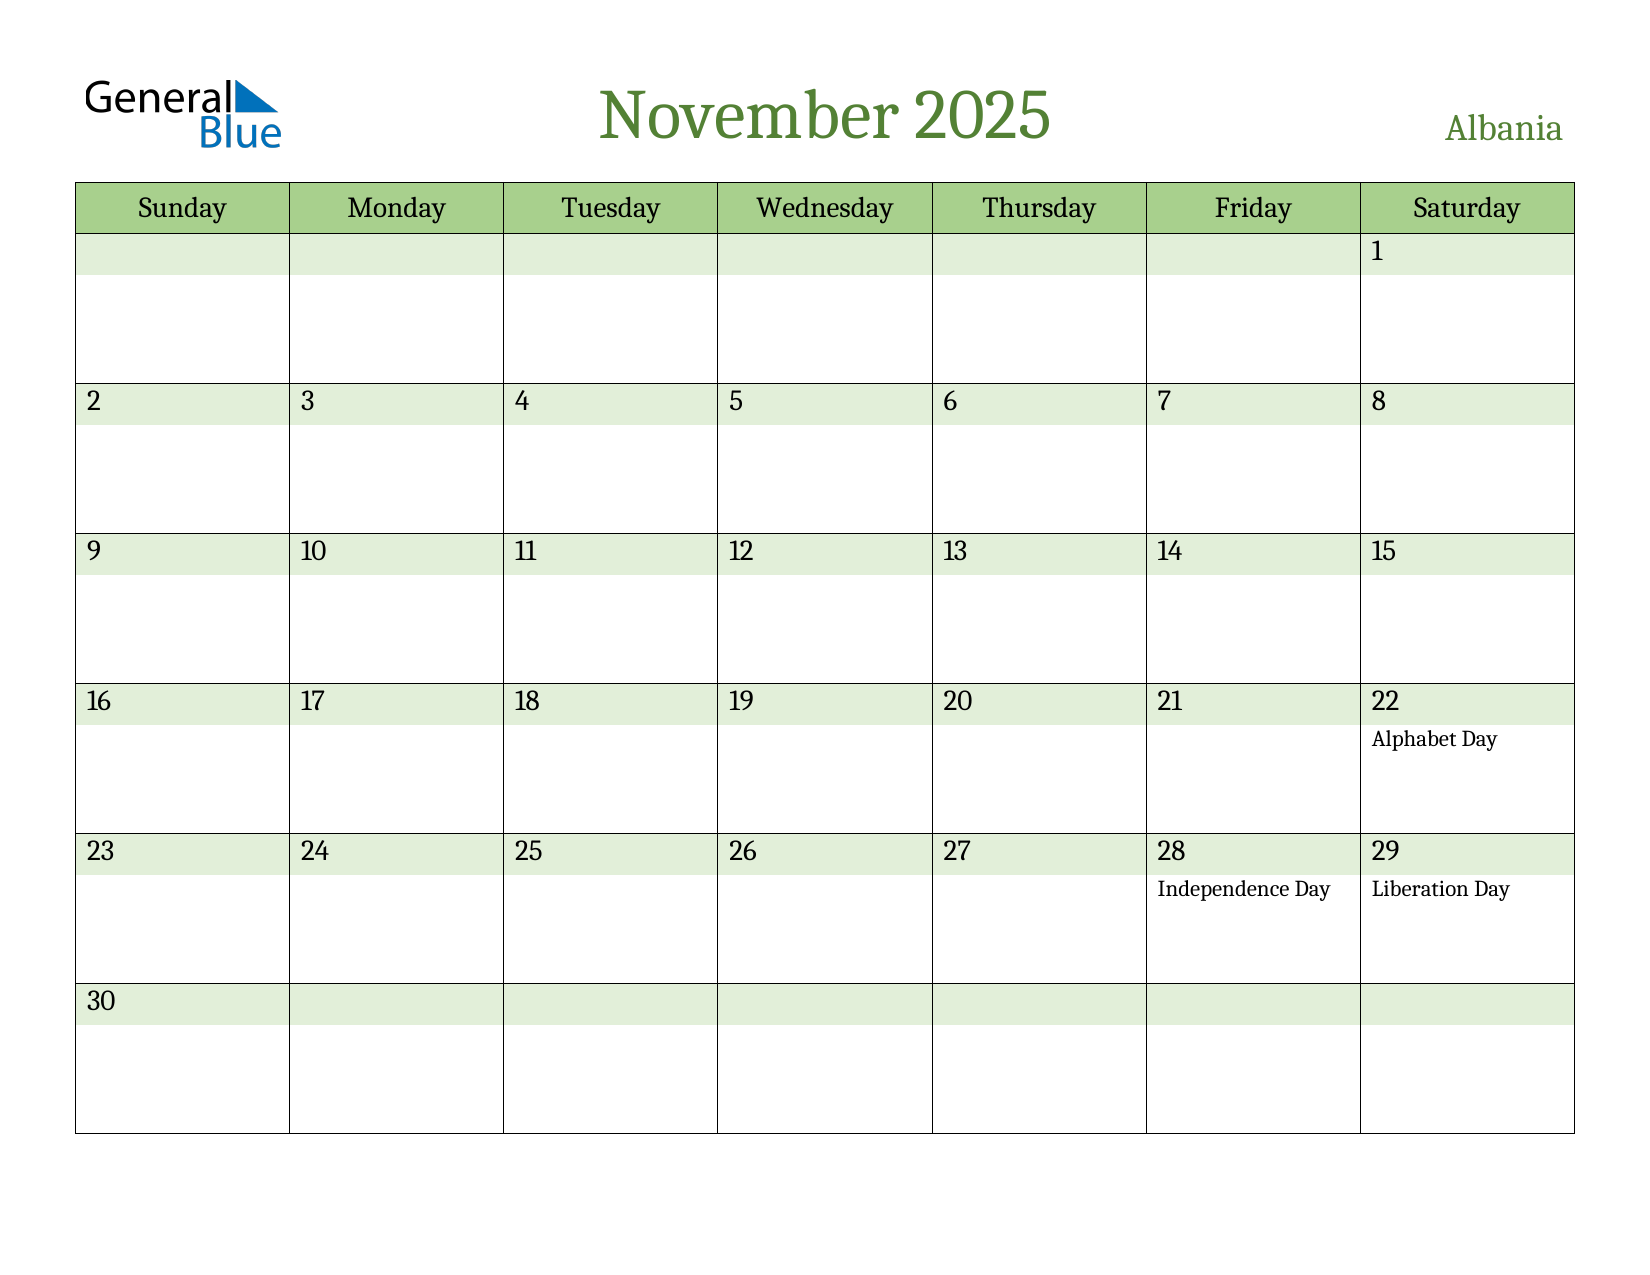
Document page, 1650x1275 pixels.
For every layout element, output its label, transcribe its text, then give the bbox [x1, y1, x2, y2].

table_cell [1361, 984, 1574, 1025]
table_cell [933, 575, 1146, 683]
table_cell Liberation Day [1361, 875, 1574, 983]
table_cell Independence Day [1147, 875, 1360, 983]
table_cell [1147, 984, 1360, 1025]
table_cell Thursday [933, 183, 1146, 233]
table_cell [933, 725, 1146, 833]
table_cell Friday [1147, 183, 1360, 233]
table_cell [76, 1025, 289, 1133]
table_cell 3 [290, 384, 503, 425]
table_cell [504, 984, 717, 1025]
table_cell [76, 575, 289, 683]
table_cell [504, 1025, 717, 1133]
table_cell [504, 425, 717, 533]
table_cell [1361, 1025, 1574, 1133]
table_cell 17 [290, 684, 503, 725]
table_cell 28 [1147, 834, 1360, 875]
table_cell [290, 275, 503, 383]
table_cell 12 [718, 534, 932, 575]
table_cell [1361, 575, 1574, 683]
table_cell [1147, 275, 1360, 383]
table_cell 1 [1361, 234, 1574, 275]
table_cell [718, 425, 932, 533]
table_cell Saturday [1361, 183, 1574, 233]
table_cell [1147, 425, 1360, 533]
table_cell [1147, 575, 1360, 683]
table_cell 4 [504, 384, 717, 425]
table_cell [504, 575, 717, 683]
table_cell [504, 234, 717, 275]
table_cell 30 [76, 984, 289, 1025]
table_cell 11 [504, 534, 717, 575]
table_cell Tuesday [504, 183, 717, 233]
table_cell [933, 875, 1146, 983]
table_cell 9 [76, 534, 289, 575]
table_cell 18 [504, 684, 717, 725]
table_cell 20 [933, 684, 1146, 725]
table_cell 14 [1147, 534, 1360, 575]
table_cell [1361, 425, 1574, 533]
table_cell [504, 875, 717, 983]
table_cell 15 [1361, 534, 1574, 575]
table_cell 27 [933, 834, 1146, 875]
table_cell 29 [1361, 834, 1574, 875]
table_header November 2025 [504, 75, 1146, 182]
table_cell [76, 234, 289, 275]
table_cell [76, 725, 289, 833]
table_header Albania [1146, 75, 1574, 182]
table_cell [290, 984, 503, 1025]
table_cell 24 [290, 834, 503, 875]
table_cell [933, 234, 1146, 275]
table_cell [76, 425, 289, 533]
table_cell Monday [290, 183, 503, 233]
table_cell [1147, 1025, 1360, 1133]
table_cell [933, 1025, 1146, 1133]
table_cell [290, 875, 503, 983]
table_cell [290, 425, 503, 533]
table_cell [76, 275, 289, 383]
table_cell [504, 725, 717, 833]
table_header [76, 75, 503, 182]
table_cell 25 [504, 834, 717, 875]
table_cell [718, 875, 932, 983]
table_cell [718, 275, 932, 383]
table_cell 6 [933, 384, 1146, 425]
table_cell [290, 725, 503, 833]
table_cell [1361, 275, 1574, 383]
table_cell [933, 984, 1146, 1025]
table_cell 21 [1147, 684, 1360, 725]
table_cell [718, 1025, 932, 1133]
table_cell Alphabet Day [1361, 725, 1574, 833]
table_cell [1147, 725, 1360, 833]
table_cell [718, 234, 932, 275]
table_cell 5 [718, 384, 932, 425]
picture [86, 80, 281, 148]
table_cell [290, 234, 503, 275]
table_cell 26 [718, 834, 932, 875]
table_cell [290, 1025, 503, 1133]
table_cell [1147, 234, 1360, 275]
table_cell [76, 875, 289, 983]
table_cell 23 [76, 834, 289, 875]
table_cell [504, 275, 717, 383]
table_cell 8 [1361, 384, 1574, 425]
table_cell 10 [290, 534, 503, 575]
table_cell Wednesday [718, 183, 932, 233]
table_cell 2 [76, 384, 289, 425]
table_cell [933, 275, 1146, 383]
table_cell [718, 725, 932, 833]
table_cell [718, 984, 932, 1025]
table_cell 13 [933, 534, 1146, 575]
table_cell 22 [1361, 684, 1574, 725]
table_cell 16 [76, 684, 289, 725]
table_cell 7 [1147, 384, 1360, 425]
table_cell 19 [718, 684, 932, 725]
table_cell Sunday [76, 183, 289, 233]
table_cell [933, 425, 1146, 533]
table_cell [718, 575, 932, 683]
table_cell [290, 575, 503, 683]
